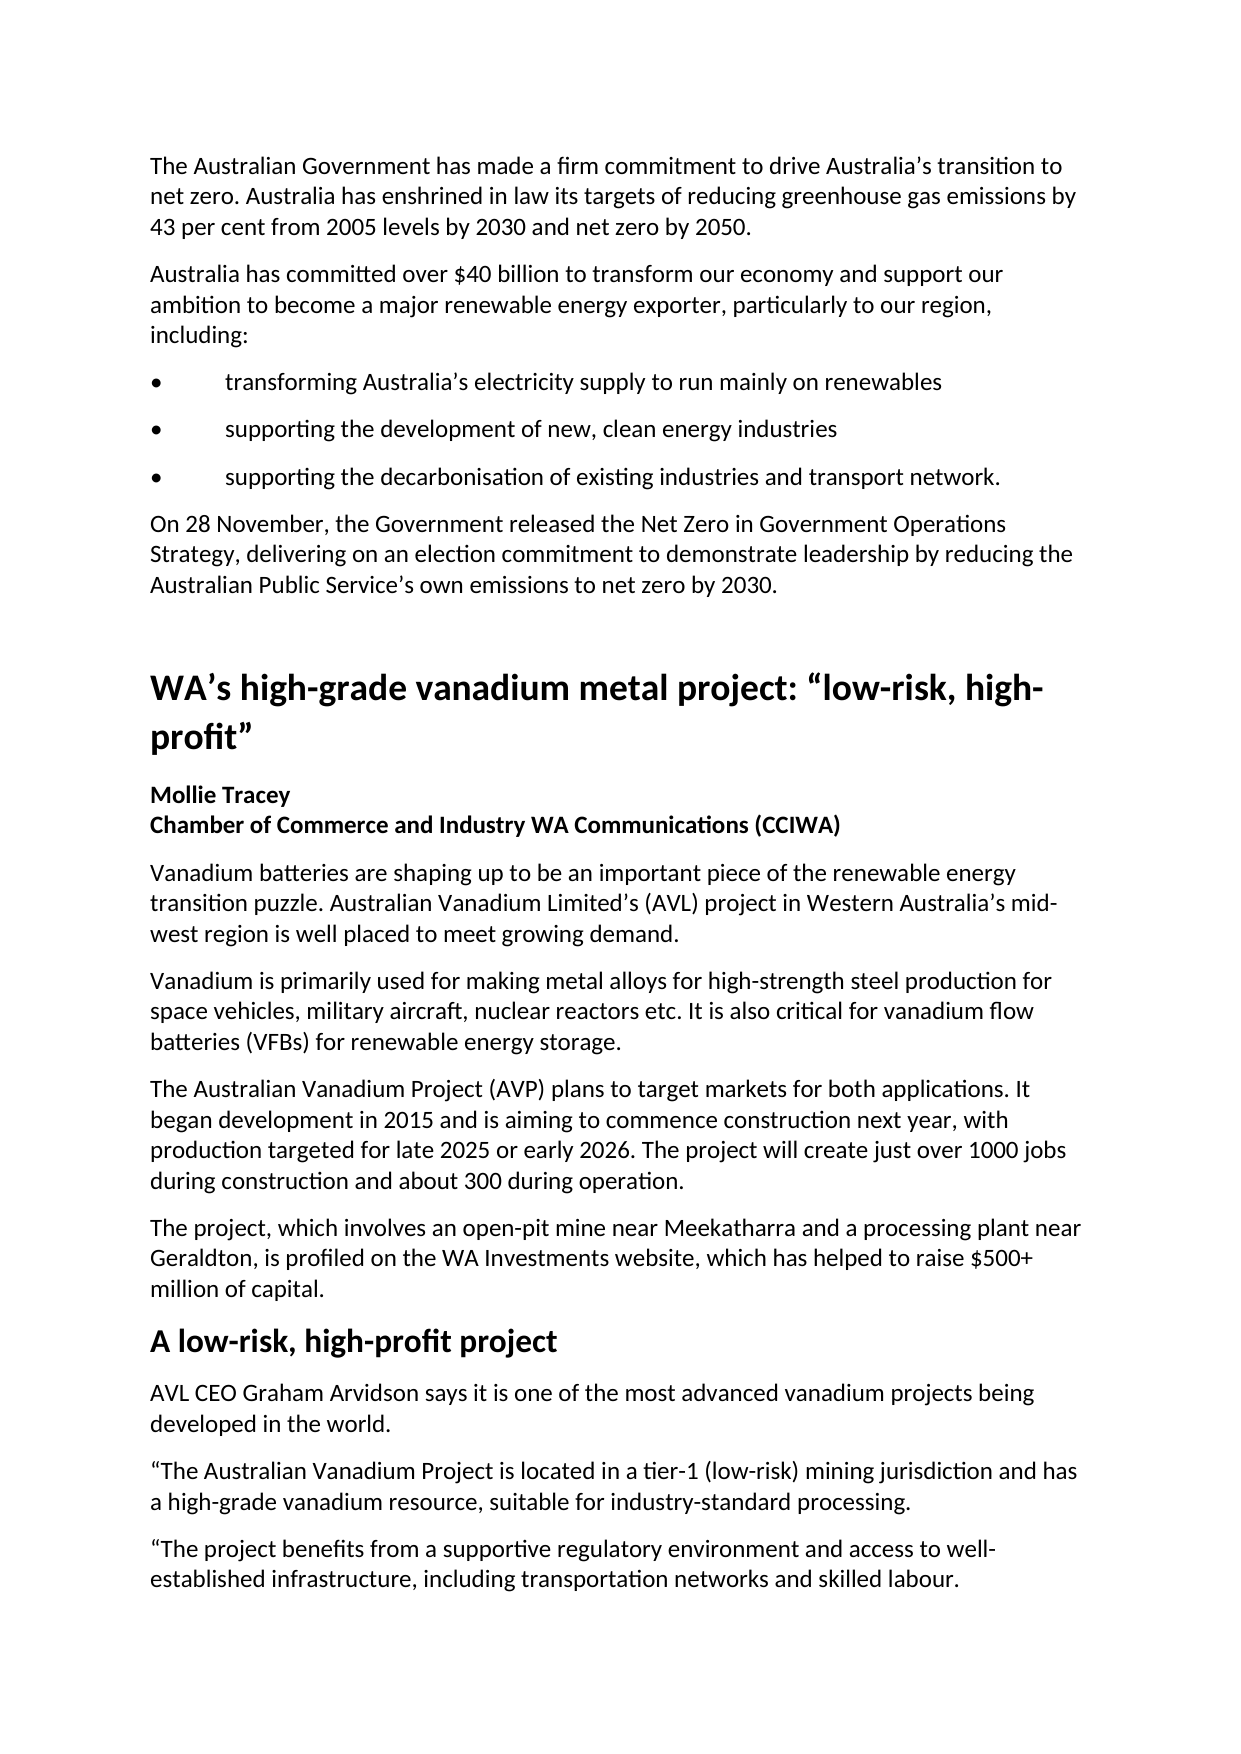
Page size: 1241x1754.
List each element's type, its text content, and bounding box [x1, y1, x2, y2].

text AVL CEO Graham Arvidson says it is one of the most advanced vanadium projects being developed in the world. [150, 1378, 1090, 1439]
text • transforming Australia’s electricity supply to run mainly on renewables [150, 366, 1090, 397]
text Mollie Tracey Chamber of Commerce and Industry WA Communications (CCIWA) [150, 779, 1090, 840]
subtitle A low-risk, high-profit project [150, 1320, 1090, 1361]
text “The project benefits from a supportive regulatory environment and access to well-established infrastructure, including transportation networks and skilled labour. [150, 1533, 1090, 1594]
text • supporting the development of new, clean energy industries [150, 414, 1090, 444]
text Vanadium batteries are shaping up to be an important piece of the renewable energy transition puzzle. Australian Vanadium Limited’s (AVL) project in Western Australia’s mid-west region is well placed to meet growing demand. [150, 857, 1090, 948]
text Australia has committed over $40 billion to transform our economy and support our ambition to become a major renewable energy exporter, particularly to our region, including: [150, 258, 1090, 350]
text The project, which involves an open-pit mine near Meekatharra and a processing plant near Geraldton, is profiled on the WA Investments website, which has helped to raise $500+ million of capital. [150, 1212, 1090, 1303]
subtitle WA’s high-grade vanadium metal project: “low-risk, high-profit” [150, 663, 1090, 759]
text The Australian Government has made a firm commitment to drive Australia’s transition to net zero. Australia has enshrined in law its targets of reducing greenhouse gas emissions by 43 per cent from 2005 levels by 2030 and net zero by 2050. [150, 150, 1090, 242]
text • supporting the decarbonisation of existing industries and transport network. [150, 461, 1090, 491]
text The Australian Vanadium Project (AVP) plans to target markets for both applications. It began development in 2015 and is aiming to commence construction next year, with production targeted for late 2025 or early 2026. The project will create just over 1000 jobs during construction and about 300 during operation. [150, 1073, 1090, 1195]
text “The Australian Vanadium Project is located in a tier-1 (low-risk) mining jurisdiction and has a high-grade vanadium resource, suitable for industry-standard processing. [150, 1455, 1090, 1516]
text On 28 November, the Government released the Net Zero in Government Operations Strategy, delivering on an election commitment to demonstrate leadership by reducing the Australian Public Service’s own emissions to net zero by 2030. [150, 508, 1090, 599]
text Vanadium is primarily used for making metal alloys for high-strength steel production for space vehicles, military aircraft, nuclear reactors etc. It is also critical for vanadium flow batteries (VFBs) for renewable energy storage. [150, 965, 1090, 1057]
